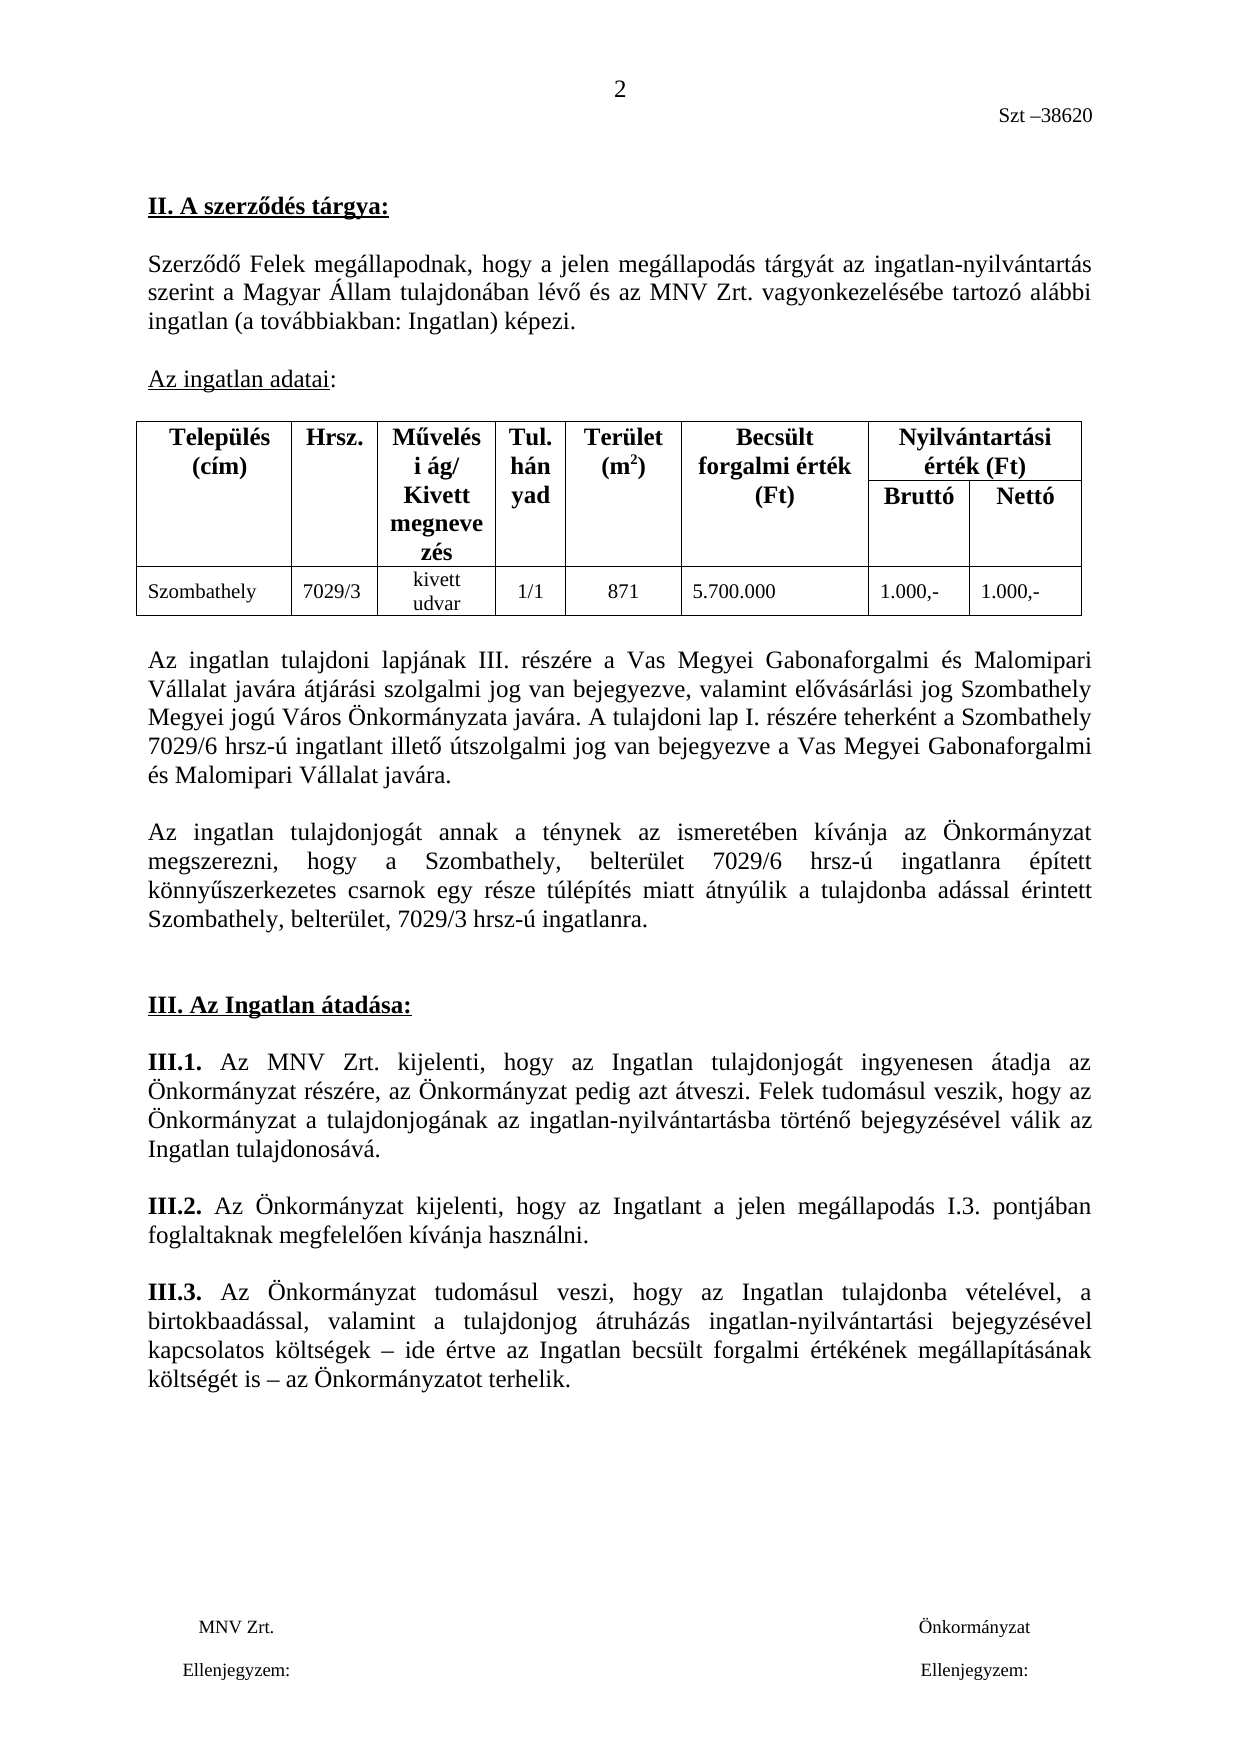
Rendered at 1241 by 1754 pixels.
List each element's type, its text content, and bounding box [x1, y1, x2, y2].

table_header Becsült forgalmi érték (Ft) [682, 422, 868, 566]
table_cell kivett udvar [378, 567, 495, 615]
text III.3. Az Önkormányzat tudomásul veszi, hogy az Ingatlan tulajdonba vételével, a birtokbaadással, valamint a tulajdonjog átruházás ingatlan-nyilvántartási bejegyzésével kapcsolatos költségek – ide értve az Ingatlan becsült forgalmi értékének megállapításának költségét is – az Önkormányzatot terhelik. [148, 1277, 1093, 1392]
table_cell 1.000,- [869, 567, 969, 615]
table_cell 7029/3 [292, 567, 377, 615]
text Az ingatlan tulajdoni lapjának III. részére a Vas Megyei Gabonaforgalmi és Malomipari Vállalat javára átjárási szolgalmi jog van bejegyezve, valamint elővásárlási jog Szombathely Megyei jogú Város Önkormányzata javára. A tulajdoni lap I. részére teherként a Szombathely 7029/6 hrsz-ú ingatlant illető útszolgalmi jog van bejegyezve a Vas Megyei Gabonaforgalmi és Malomipari Vállalat javára. [148, 645, 1093, 789]
table_header Település (cím) [137, 422, 291, 566]
text Az ingatlan adatai: [148, 364, 1093, 392]
table_cell 1.000,- [970, 567, 1081, 615]
table_cell 871 [566, 567, 681, 615]
table_header Nyilvántartási érték (Ft) [869, 422, 1081, 480]
text II. A szerződés tárgya: [148, 191, 1093, 220]
table_cell Nettó [970, 481, 1081, 566]
table_header Hrsz. [292, 422, 377, 566]
table_cell Szombathely [137, 567, 291, 615]
text Az ingatlan tulajdonjogát annak a ténynek az ismeretében kívánja az Önkormányzat megszerezni, hogy a Szombathely, belterület 7029/6 hrsz-ú ingatlanra épített könnyűszerkezetes csarnok egy része túlépítés miatt átnyúlik a tulajdonba adással érintett Szombathely, belterület, 7029/3 hrsz-ú ingatlanra. [148, 817, 1093, 932]
table_cell 1/1 [496, 567, 565, 615]
table_header Terület (m2) [566, 422, 681, 566]
text III.1. Az MNV Zrt. kijelenti, hogy az Ingatlan tulajdonjogát ingyenesen átadja az Önkormányzat részére, az Önkormányzat pedig azt átveszi. Felek tudomásul veszik, hogy az Önkormányzat a tulajdonjogának az ingatlan-nyilvántartásba történő bejegyzésével válik az Ingatlan tulajdonosává. [148, 1047, 1093, 1162]
text III.2. Az Önkormányzat kijelenti, hogy az Ingatlant a jelen megállapodás I.3. pontjában foglaltaknak megfelelően kívánja használni. [148, 1191, 1093, 1249]
table_cell 5.700.000 [682, 567, 868, 615]
table_header Művelési ág/ Kivett megnevezés [378, 422, 495, 566]
text Szerződő Felek megállapodnak, hogy a jelen megállapodás tárgyát az ingatlan-nyilvántartás szerint a Magyar Állam tulajdonában lévő és az MNV Zrt. vagyonkezelésébe tartozó alábbi ingatlan (a továbbiakban: Ingatlan) képezi. [148, 249, 1093, 335]
table_header Tul. hányad [496, 422, 565, 566]
table_cell Bruttó [869, 481, 969, 566]
text III. Az Ingatlan átadása: [148, 990, 1093, 1019]
